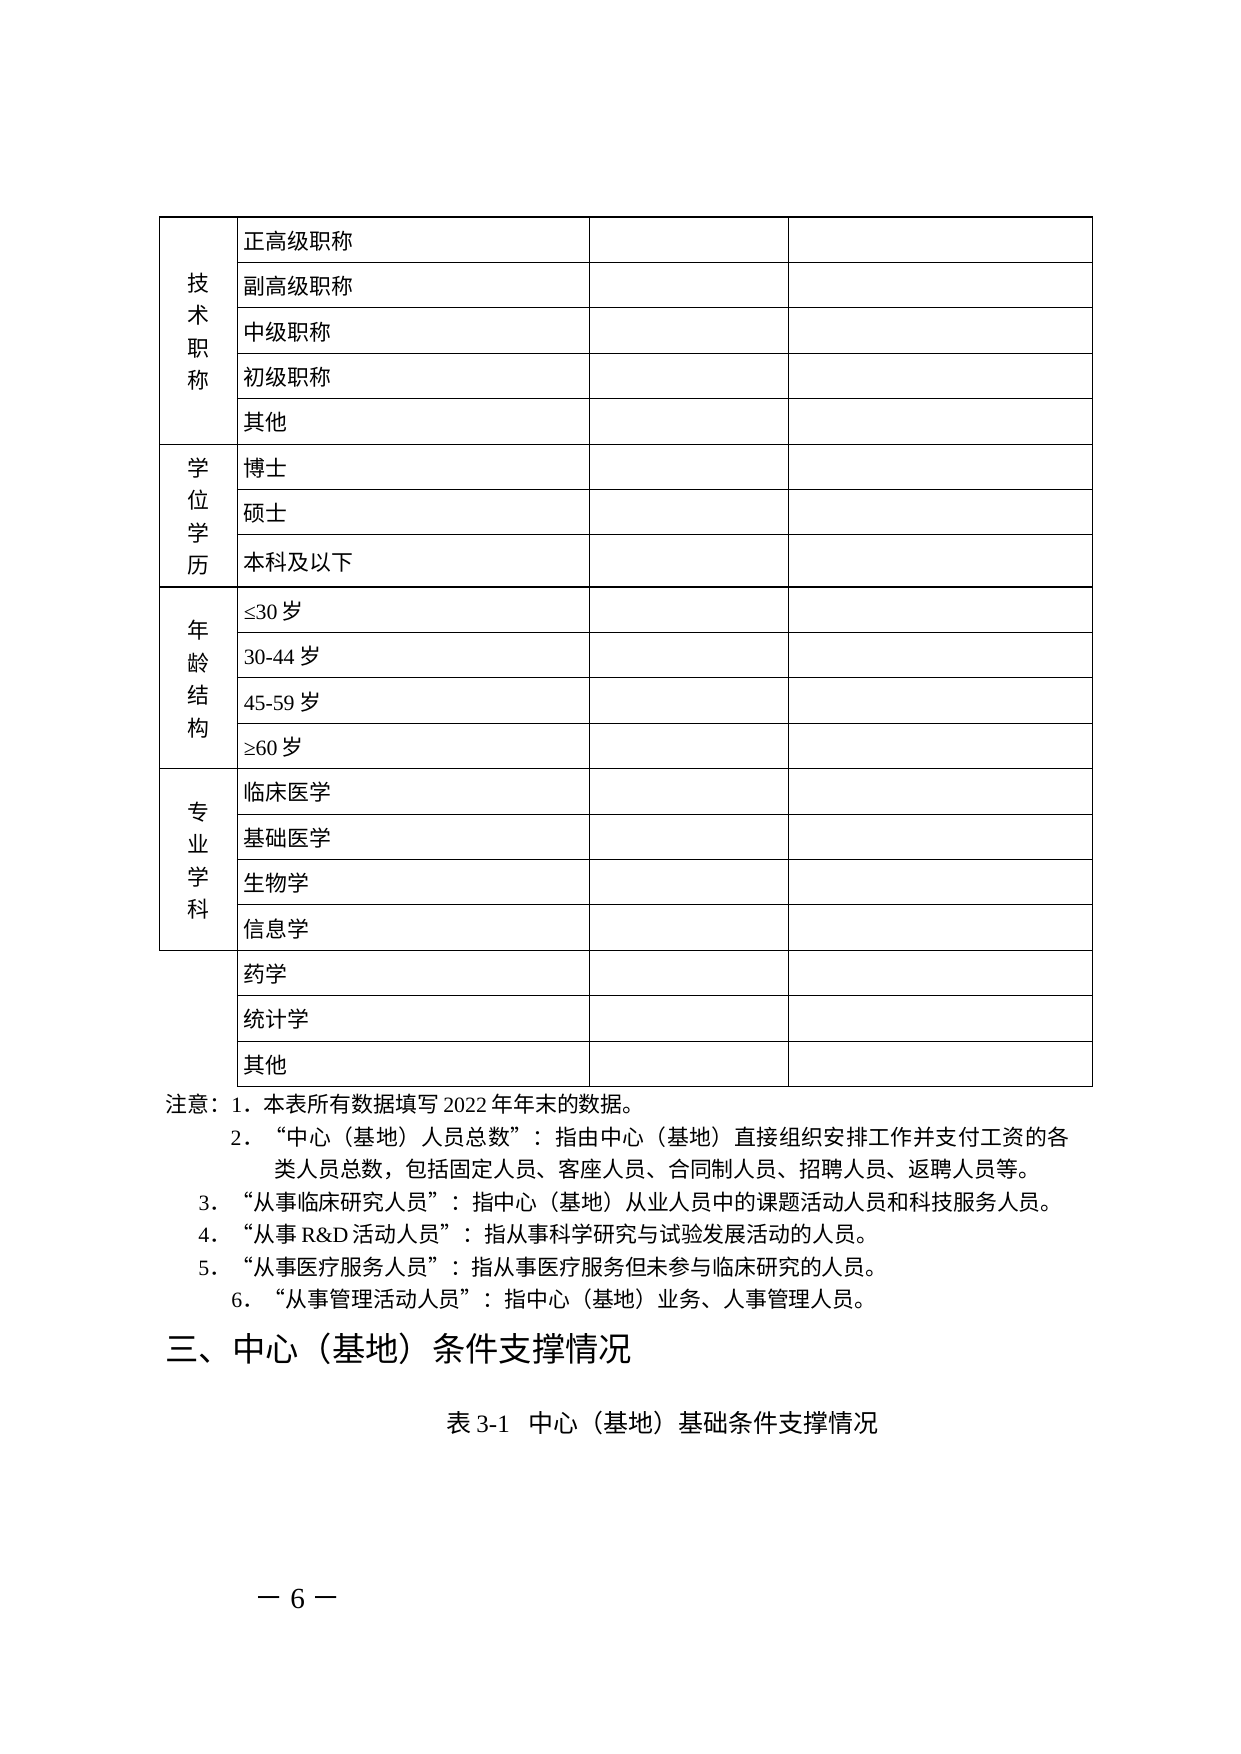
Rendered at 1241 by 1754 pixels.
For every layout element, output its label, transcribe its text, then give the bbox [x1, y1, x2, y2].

table_cell 本科及以下 [238, 535, 589, 586]
table_cell [590, 769, 788, 813]
table_cell [590, 308, 788, 353]
table_cell 药学 [238, 951, 589, 995]
text 注意：1．本表所有数据填写2022年年末的数据。 [165, 1087, 1070, 1119]
table_cell 基础医学 [238, 815, 589, 859]
table_cell 副高级职称 [238, 263, 589, 307]
table_cell 初级职称 [238, 354, 589, 398]
table_cell 统计学 [238, 996, 589, 1041]
table_cell [789, 490, 1092, 534]
table_cell [789, 445, 1092, 489]
table_cell [590, 263, 788, 307]
table_cell [789, 535, 1092, 586]
table_cell [590, 535, 788, 586]
table_cell [789, 815, 1092, 859]
table_cell 年 龄 结 构 [160, 588, 237, 768]
table_cell 专 业 学 科 [160, 769, 237, 950]
table_cell 其他 [238, 1042, 589, 1086]
text 三、中心（基地）条件支撑情况 [165, 1314, 1087, 1379]
table_cell [789, 1042, 1092, 1086]
table_cell [590, 860, 788, 904]
table_cell [789, 308, 1092, 353]
table_cell 30-44岁 [238, 633, 589, 677]
table_cell 学 位 学 历 [160, 445, 237, 586]
table_cell [590, 996, 788, 1041]
table_cell [590, 588, 788, 632]
table_cell 博士 [238, 445, 589, 489]
table_cell [789, 860, 1092, 904]
text 3．“从事临床研究人员”：指中心（基地）从业人员中的课题活动人员和科技服务人员。 [165, 1184, 1070, 1217]
table_cell [590, 1042, 788, 1086]
table_cell [590, 354, 788, 398]
table_cell [789, 399, 1092, 443]
table_cell [590, 445, 788, 489]
text 5．“从事医疗服务人员”：指从事医疗服务但未参与临床研究的人员。 [165, 1249, 1070, 1282]
table_cell 生物学 [238, 860, 589, 904]
table_cell [789, 354, 1092, 398]
table_cell 信息学 [238, 905, 589, 950]
table_cell [590, 815, 788, 859]
table_cell [590, 633, 788, 677]
table_cell [590, 490, 788, 534]
table_cell [789, 263, 1092, 307]
table_cell 中级职称 [238, 308, 589, 353]
table_cell 临床医学 [238, 769, 589, 813]
table_cell [789, 905, 1092, 950]
table_cell 硕士 [238, 490, 589, 534]
table_cell [789, 724, 1092, 768]
table_cell [590, 724, 788, 768]
table_cell ≥60岁 [238, 724, 589, 768]
table_cell [789, 996, 1092, 1041]
table_cell [590, 951, 788, 995]
text 4．“从事R&D活动人员”：指从事科学研究与试验发展活动的人员。 [165, 1217, 1070, 1249]
text 6．“从事管理活动人员”：指中心（基地）业务、人事管理人员。 [165, 1282, 1070, 1314]
table_cell [789, 633, 1092, 677]
table_cell [590, 218, 788, 262]
table_cell ≤30岁 [238, 588, 589, 632]
table_cell [590, 678, 788, 723]
table_cell [590, 399, 788, 443]
table_cell [789, 951, 1092, 995]
text 2．“中心（基地）人员总数”：指由中心（基地）直接组织安排工作并支付工资的各类人员总数，包括固定人员、客座人员、合同制人员、招聘人员、返聘人员等。 [230, 1119, 1070, 1184]
table_cell 正高级职称 [238, 218, 589, 262]
table_cell [590, 905, 788, 950]
table_cell [789, 678, 1092, 723]
table_cell 技 术 职 称 [160, 218, 237, 443]
table_cell [789, 218, 1092, 262]
table_cell 45-59岁 [238, 678, 589, 723]
text 表3-1 中心（基地）基础条件支撑情况 [165, 1389, 1070, 1454]
table_cell [789, 769, 1092, 813]
table_cell [789, 588, 1092, 632]
table_cell 其他 [238, 399, 589, 443]
